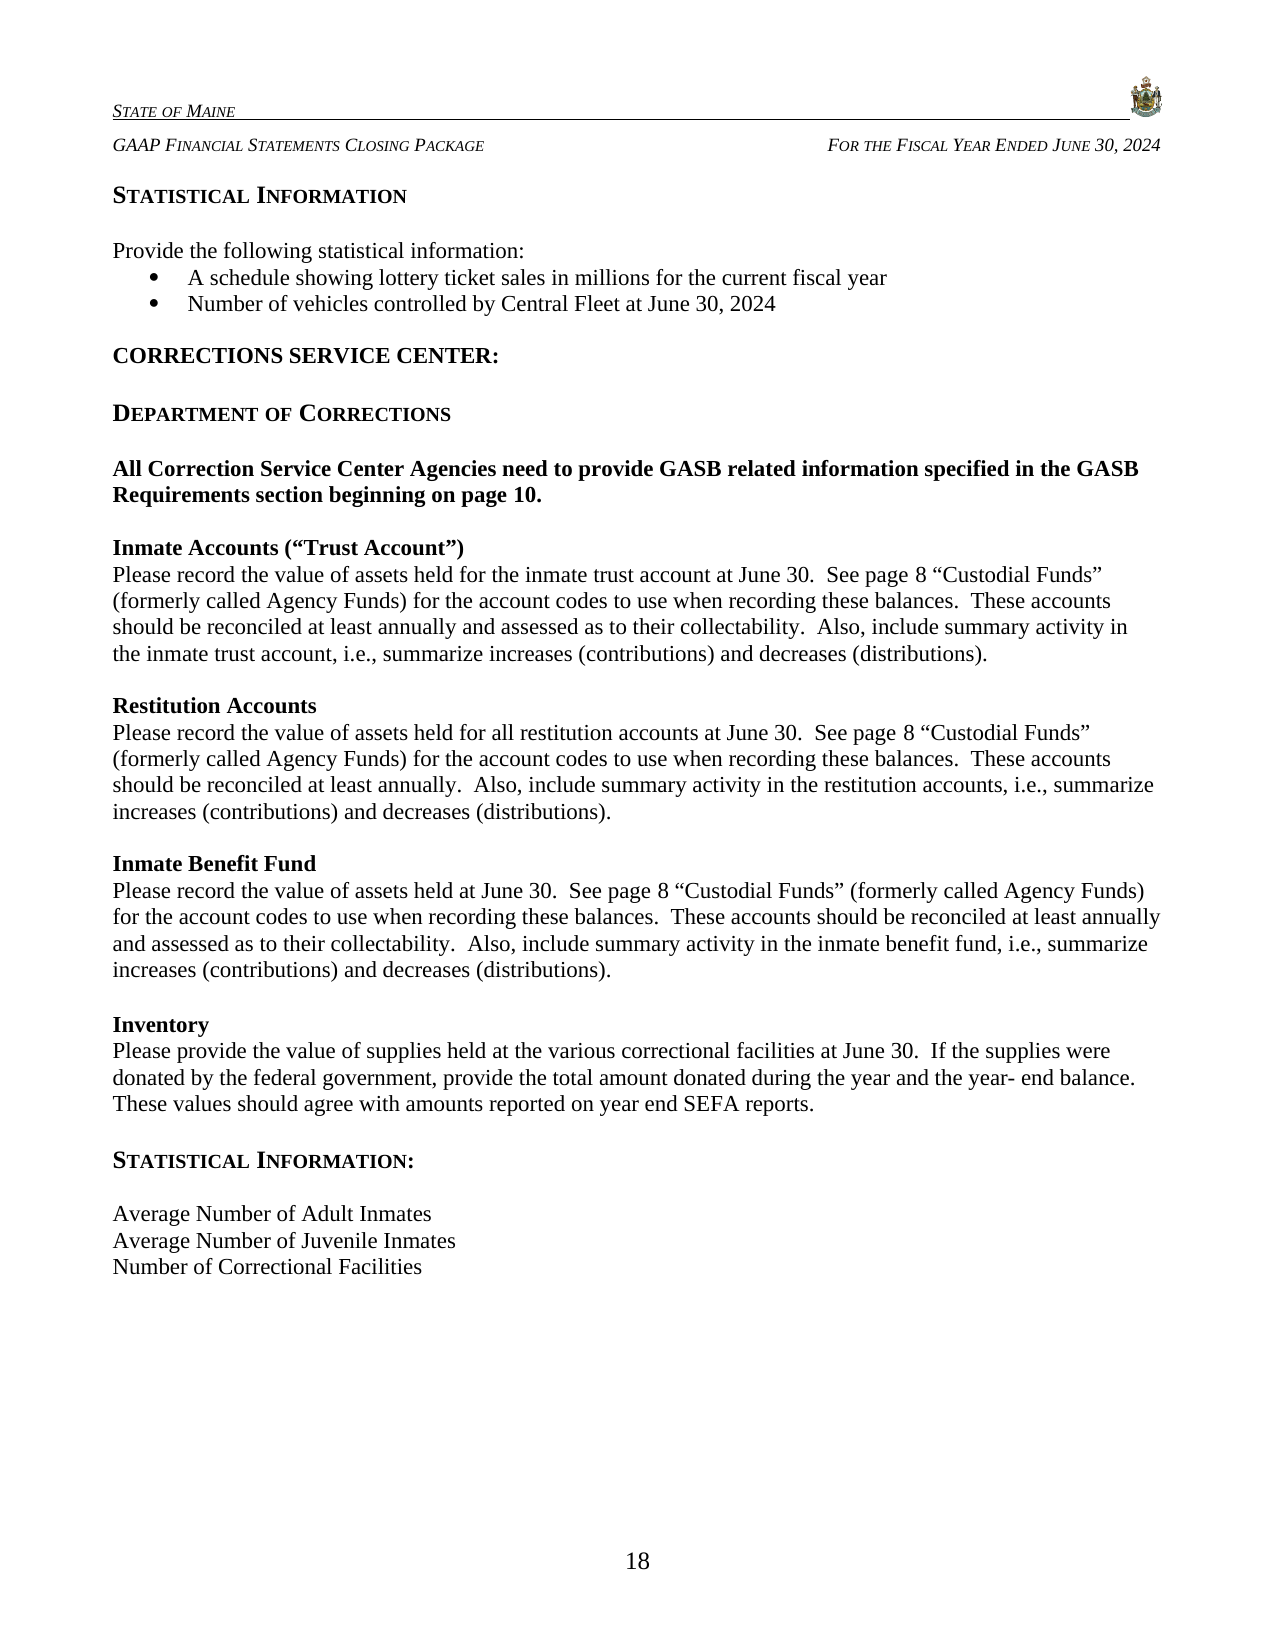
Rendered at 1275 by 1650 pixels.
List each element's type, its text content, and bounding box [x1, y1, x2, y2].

text Please record the value of assets held for all restitution accounts at June 30. See page 8 “Custodial Funds” (formerly called Agency Funds) for the account codes to use when recording these balances. These accounts should be reconciled at least annually. Also, include summary activity in the restitution accounts, i.e., summarize increases (contributions) and decreases (distributions). [112, 719, 1162, 824]
text Inmate Accounts (“Trust Account”) [112, 534, 1162, 561]
text Average Number of Adult Inmates [112, 1200, 1162, 1227]
picture [1130, 75, 1163, 118]
text Statistical Information: [112, 1145, 1162, 1174]
text Department of Corrections [112, 398, 1162, 426]
list A schedule showing lottery ticket sales in millions for the current fiscal year [150, 263, 1162, 290]
text Number of Correctional Facilities [112, 1253, 1162, 1279]
text Please provide the value of supplies held at the various correctional facilities at June 30. If the supplies were donated by the federal government, provide the total amount donated during the year and the year- end balance. These values should agree with amounts reported on year end SEFA reports. [112, 1037, 1162, 1116]
text Statistical Information [112, 180, 1162, 208]
text All Correction Service Center Agencies need to provide GASB related information specified in the GASB Requirements section beginning on page 10. [112, 455, 1162, 508]
text Please record the value of assets held for the inmate trust account at June 30. See page 8 “Custodial Funds” (formerly called Agency Funds) for the account codes to use when recording these balances. These accounts should be reconciled at least annually and assessed as to their collectability. Also, include summary activity in the inmate trust account, i.e., summarize increases (contributions) and decreases (distributions). [112, 561, 1162, 666]
text Inventory [112, 1011, 1162, 1037]
list Number of vehicles controlled by Central Fleet at June 30, 2024 [150, 290, 1162, 316]
text Provide the following statistical information: [112, 237, 1162, 263]
subtitle CORRECTIONS SERVICE CENTER: [112, 343, 1162, 369]
text Please record the value of assets held at June 30. See page 8 “Custodial Funds” (formerly called Agency Funds) for the account codes to use when recording these balances. These accounts should be reconciled at least annually and assessed as to their collectability. Also, include summary activity in the inmate benefit fund, i.e., summarize increases (contributions) and decreases (distributions). [112, 877, 1162, 982]
text Average Number of Juvenile Inmates [112, 1227, 1162, 1253]
text Inmate Benefit Fund [112, 851, 1162, 877]
text Restitution Accounts [112, 692, 1162, 719]
